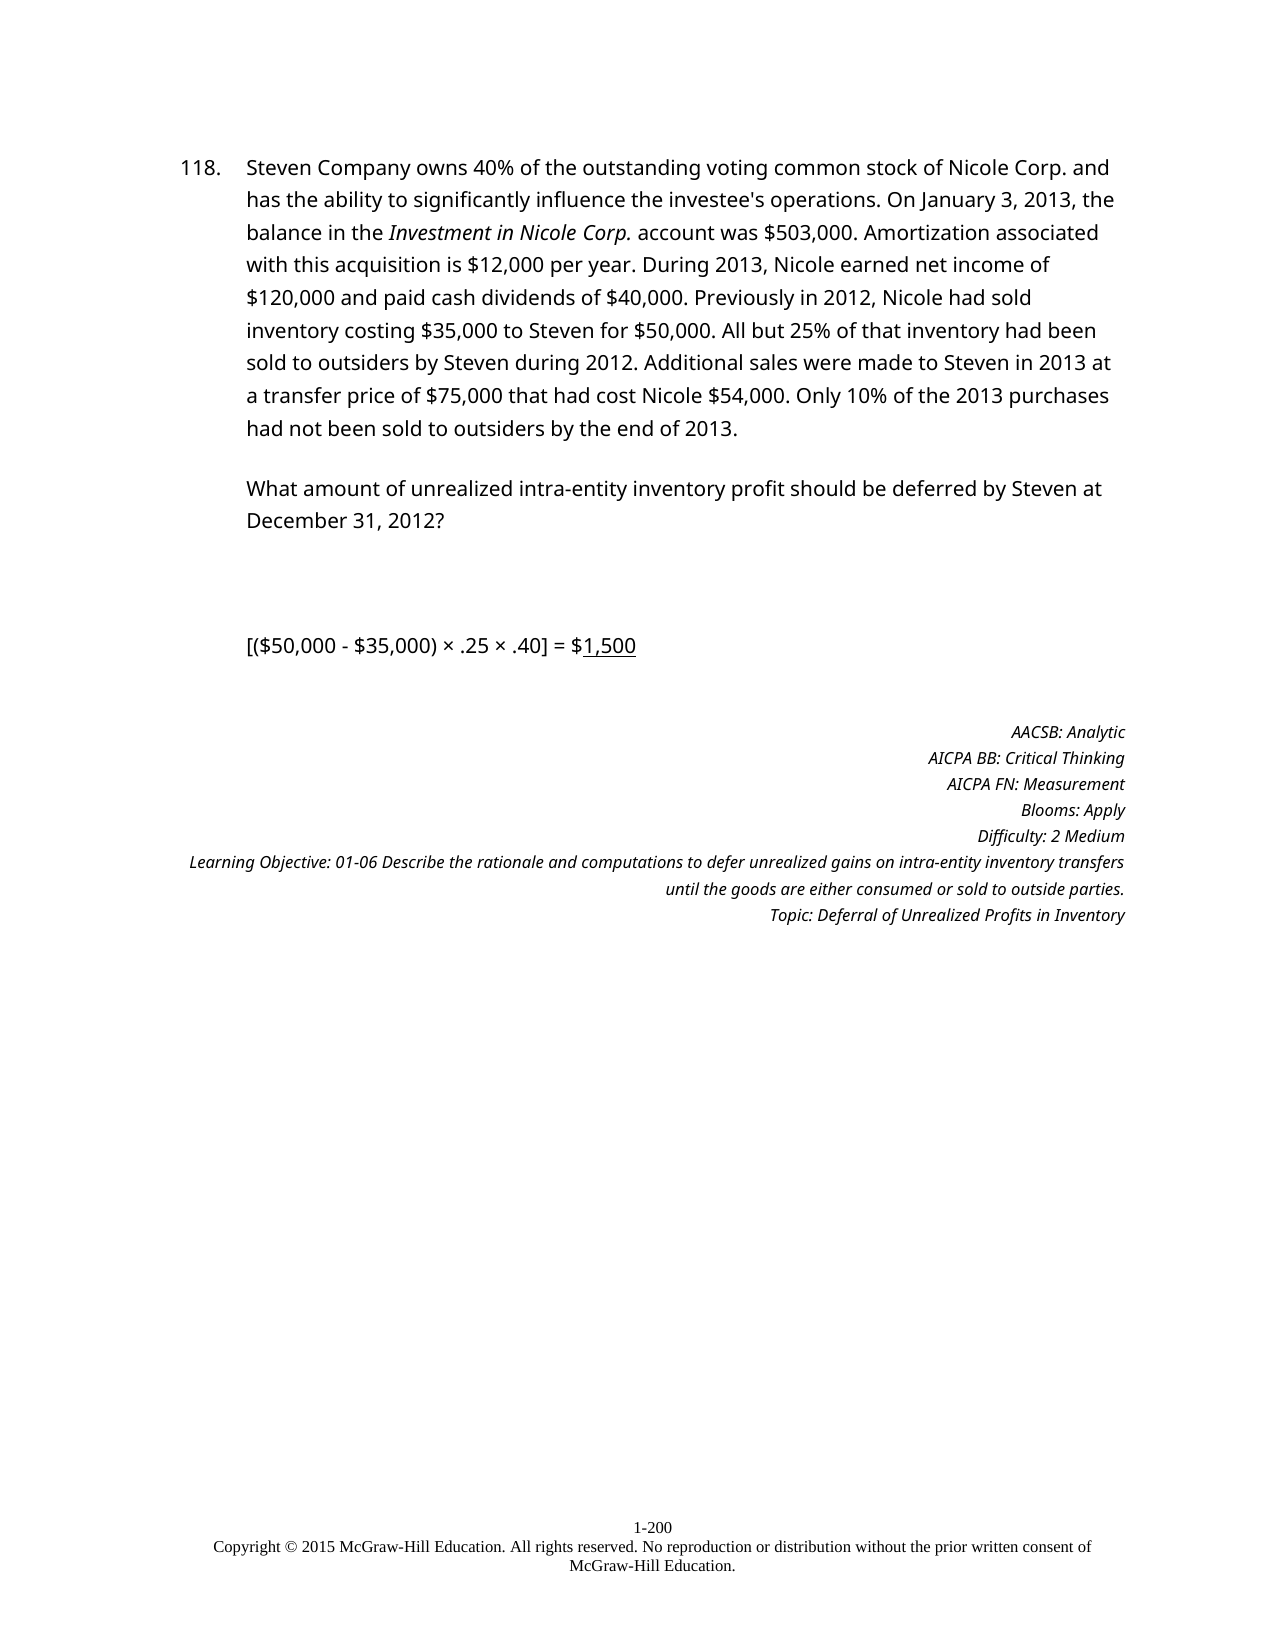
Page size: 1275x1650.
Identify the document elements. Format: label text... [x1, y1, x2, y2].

table_header AACSB: Analytic AICPA BB: Critical Thinking AICPA FN: Measurement Blooms: Apply Difficulty: 2 Medium Learning Objective: 01-06 Describe the rationale and computations to defer unrealized gains on intra-entity inventory transfers until the goods are either consumed or sold to outside parties. Topic: Deferral of Unrealized Profits in Inventory [180, 721, 1125, 962]
table_header Steven Company owns 40% of the outstanding voting common stock of Nicole Corp. and has the ability to significantly influence the investee's operations. On January 3, 2013, the balance in the Investment in Nicole Corp. account was $503,000. Amortization associated with this acquisition is $12,000 per year. During 2013, Nicole earned net income of $120,000 and paid cash dividends of $40,000. Previously in 2012, Nicole had sold inventory costing $35,000 to Steven for $50,000. All but 25% of that inventory had been sold to outsiders by Steven during 2012. Additional sales were made to Steven in 2013 at a transfer price of $75,000 that had cost Nicole $54,000. Only 10% of the 2013 purchases had not been sold to outsiders by the end of 2013. What amount of unrealized intra-entity inventory profit should be deferred by Steven at December 31, 2012? [($50,000 - $35,000) × .25 × .40] = $1,500 [246, 153, 1125, 692]
table_header 118. [180, 153, 246, 692]
